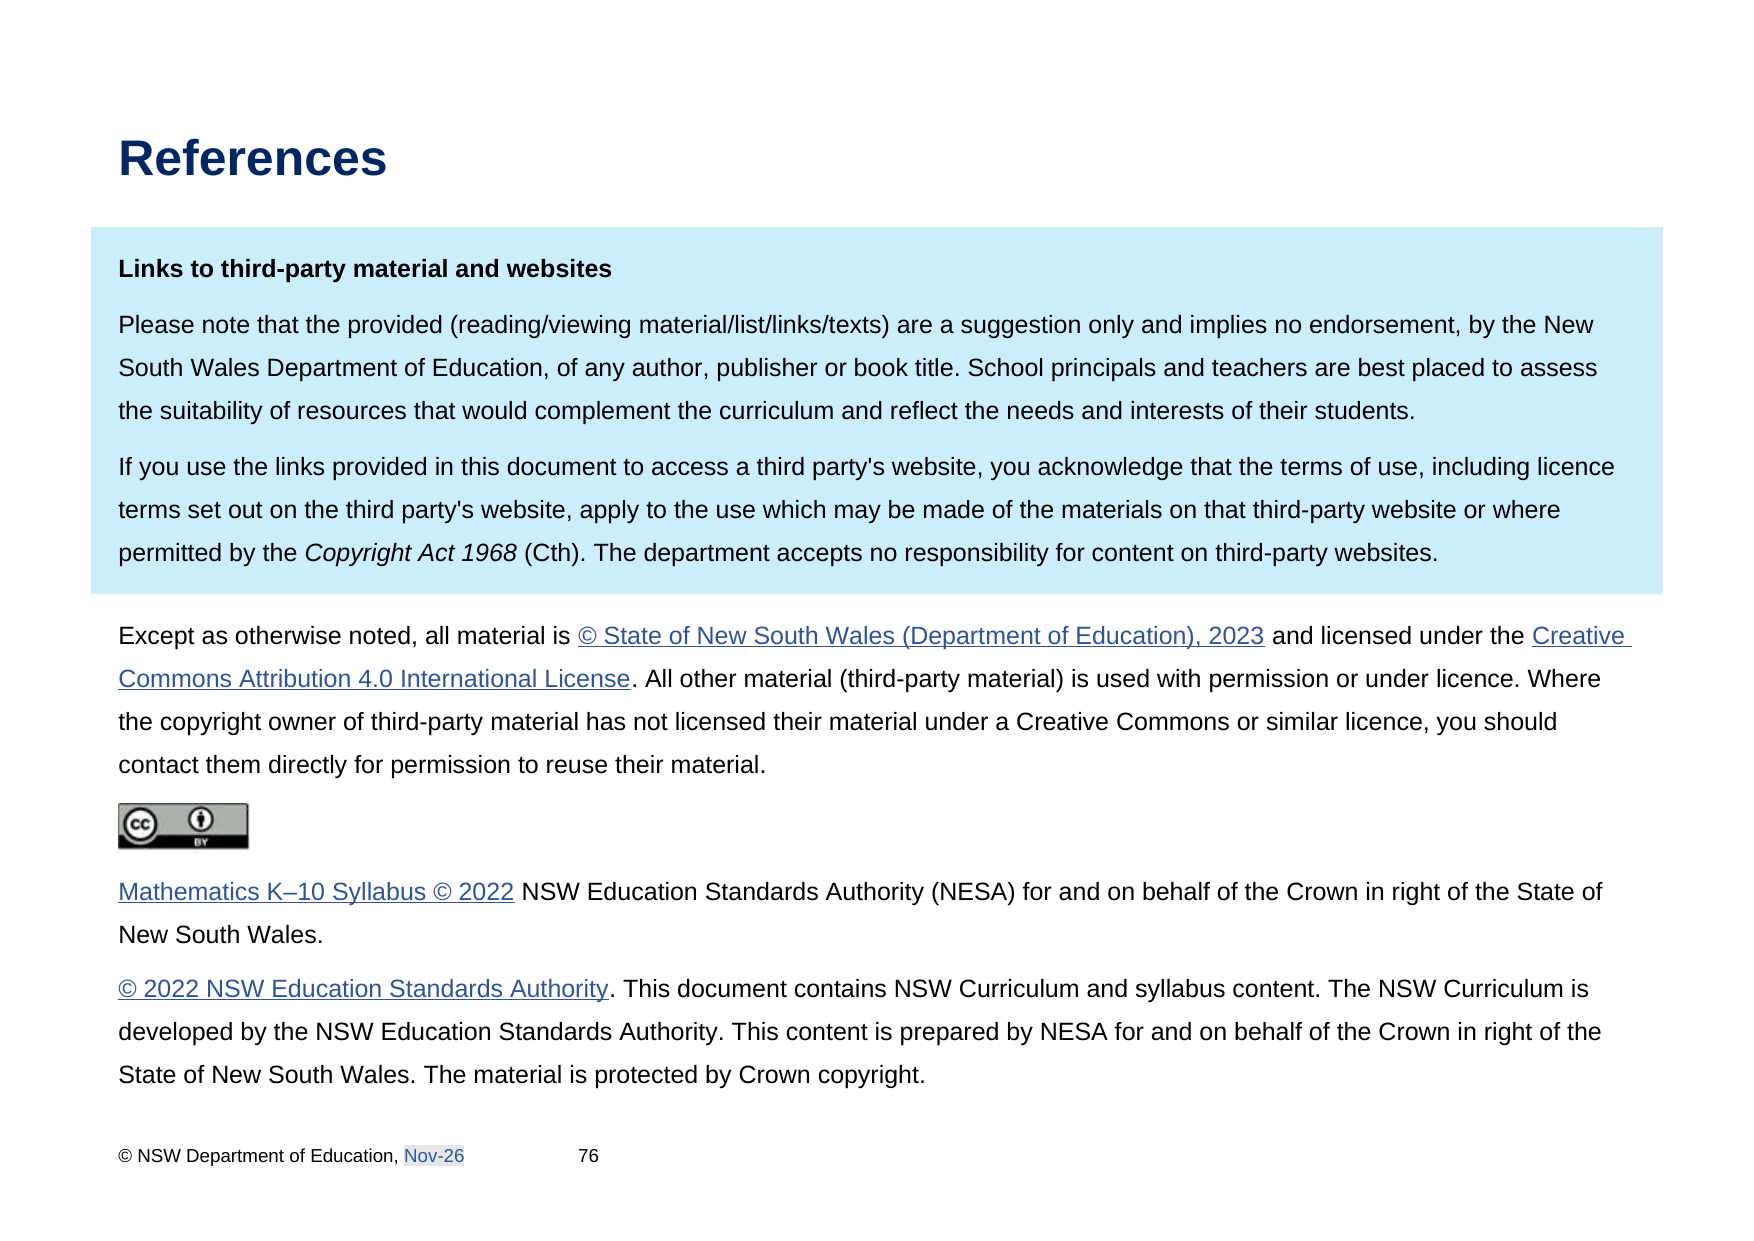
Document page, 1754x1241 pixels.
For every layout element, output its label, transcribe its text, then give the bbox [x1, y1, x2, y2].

text © 2022 NSW Education Standards Authority. This document contains NSW Curriculum and syllabus content. The NSW Curriculum is developed by the NSW Education Standards Authority. This content is prepared by NESA for and on behalf of the Crown in right of the State of New South Wales. The material is protected by Crown copyright. [118, 974, 1636, 1089]
picture [118, 803, 250, 853]
text If you use the links provided in this document to access a third party's website, you acknowledge that the terms of use, including licence terms set out on the third party's website, apply to the use which may be made of the materials on that third-party website or where permitted by the Copyright Act 1968 (Cth). The department accepts no responsibility for content on third-party websites. [97, 425, 1657, 588]
text Mathematics K–10 Syllabus © 2022 NSW Education Standards Authority (NESA) for and on behalf of the Crown in right of the State of New South Wales. [118, 877, 1636, 949]
text Except as otherwise noted, all material is © State of New South Wales (Department of Education), 2023 and licensed under the Creative Commons Attribution 4.0 International License. All other material (third-party material) is used with permission or under licence. Where the copyright owner of third-party material has not licensed their material under a Creative Commons or similar licence, you should contact them directly for permission to reuse their material. [118, 621, 1636, 779]
text Please note that the provided (reading/viewing material/list/links/texts) are a suggestion only and implies no endorsement, by the New South Wales Department of Education, of any author, publisher or book title. School principals and teachers are best placed to assess the suitability of resources that would complement the curriculum and reflect the needs and interests of their students. [97, 283, 1657, 425]
subtitle References [118, 128, 1636, 186]
text Links to third-party material and websites [97, 234, 1657, 283]
